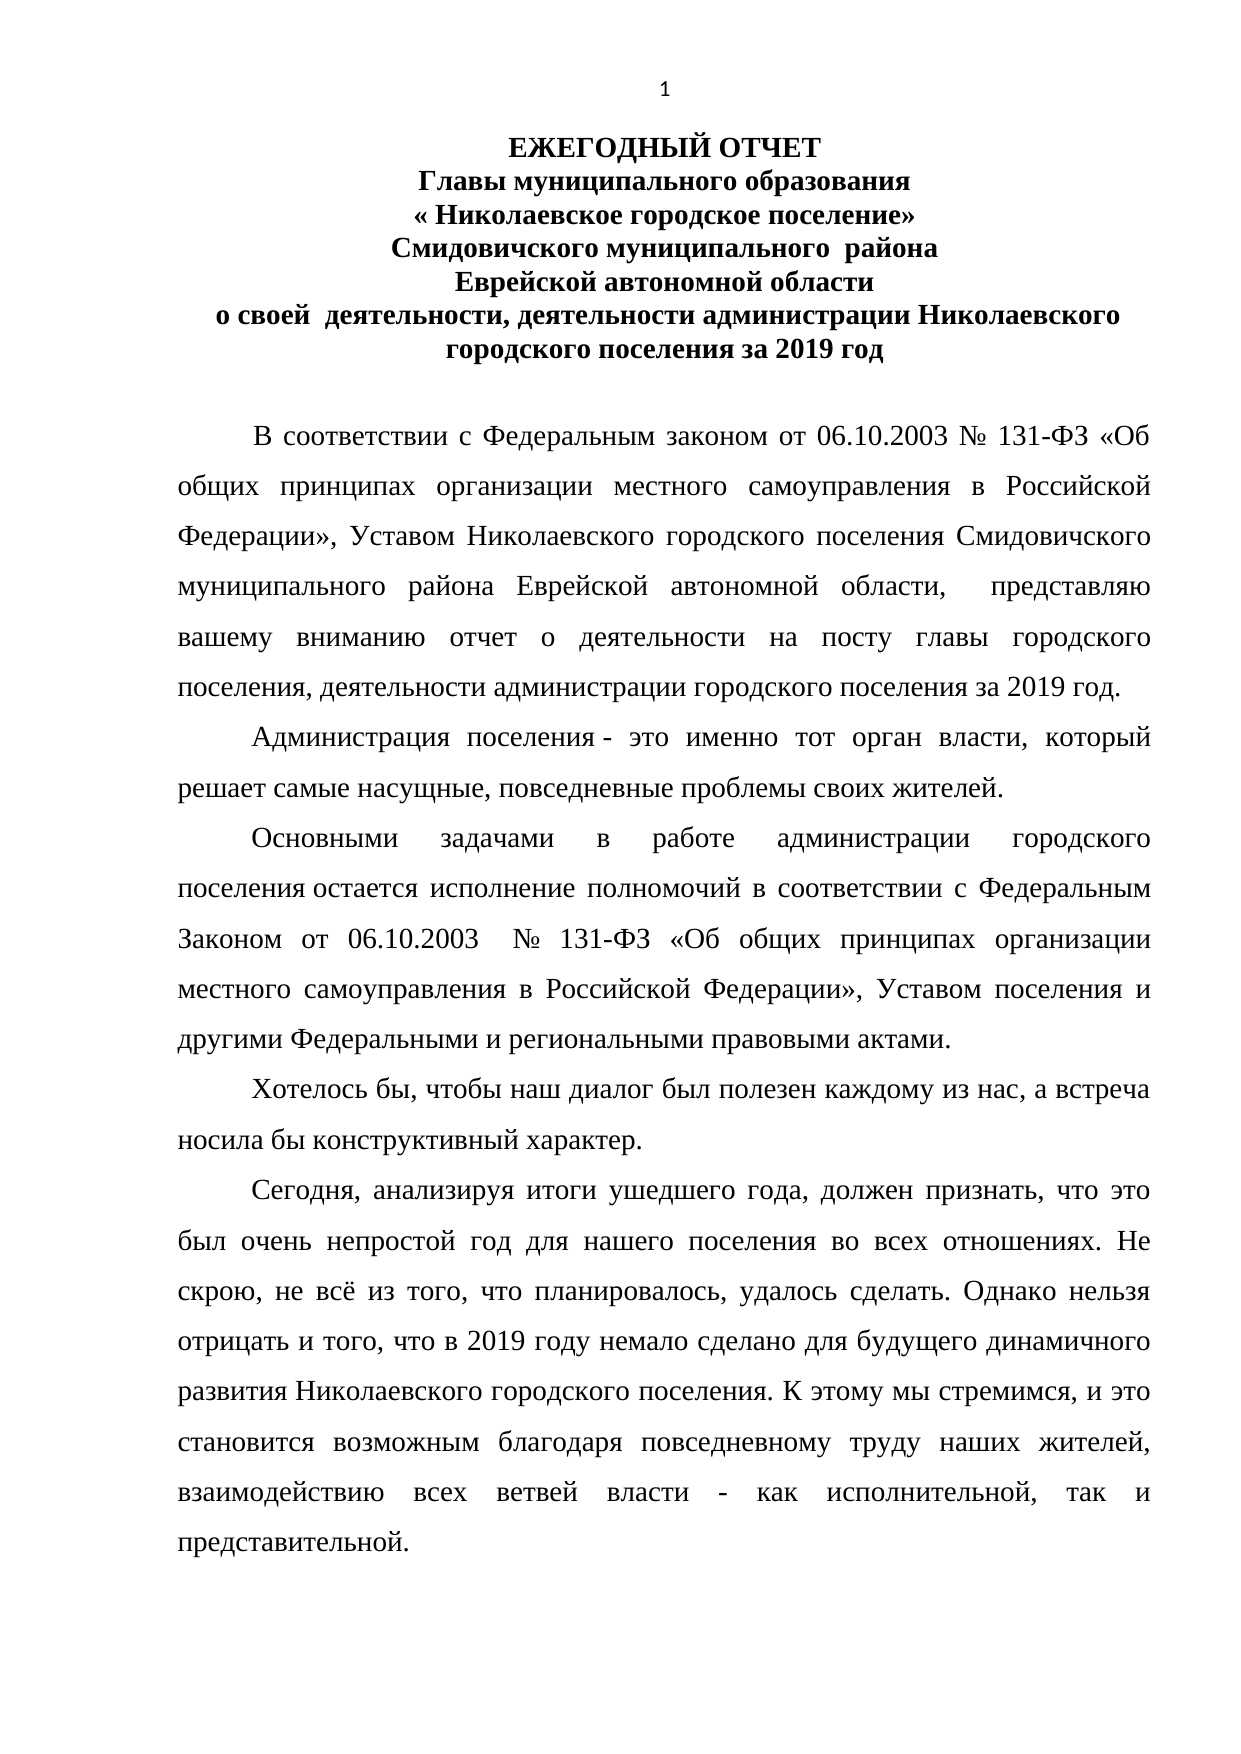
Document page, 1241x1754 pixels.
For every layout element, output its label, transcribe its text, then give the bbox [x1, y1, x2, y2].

text Хотелось бы, чтобы наш диалог был полезен каждому из нас, а встреча носила бы конструктивный характер. [177, 1072, 1152, 1156]
text Сегодня, анализируя итоги ушедшего года, должен признать, что это был очень непростой год для нашего поселения во всех отношениях. Не скрою, не всё из того, что планировалось, удалось сделать. Однако нельзя отрицать и того, что в 2019 году немало сделано для будущего динамичного развития Николаевского городского поселения. К этому мы стремимся, и это становится возможным благодаря повседневному труду наших жителей, взаимодействию всех ветвей власти - как исполнительной, так и представительной. [177, 1172, 1152, 1558]
text В соответствии с Федеральным законом от 06.10.2003 № 131-ФЗ «Об общих принципах организации местного самоуправления в Российской Федерации», Уставом Николаевского городского поселения Смидовичского муниципального района Еврейской автономной области, представляю вашему вниманию отчет о деятельности на посту главы городского поселения, деятельности администрации городского поселения за 2019 год. [177, 418, 1152, 703]
text Администрация поселения - это именно тот орган власти, который решает самые насущные, повседневные проблемы своих жителей. [177, 719, 1152, 803]
text Смидовичского муниципального района [177, 230, 1152, 264]
text ЕЖЕГОДНЫЙ ОТЧЕТ [177, 130, 1152, 163]
text Главы муниципального образования [177, 163, 1152, 197]
text о своей деятельности, деятельности администрации Николаевского городского поселения за 2019 год [177, 297, 1152, 364]
text Еврейской автономной области [177, 264, 1152, 297]
text Основными задачами в работе администрации городского поселения остается исполнение полномочий в соответствии с Федеральным Законом от 06.10.2003 № 131-ФЗ «Об общих принципах организации местного самоуправления в Российской Федерации», Уставом поселения и другими Федеральными и региональными правовыми актами. [177, 820, 1152, 1055]
text « Николаевское городское поселение» [177, 197, 1152, 230]
